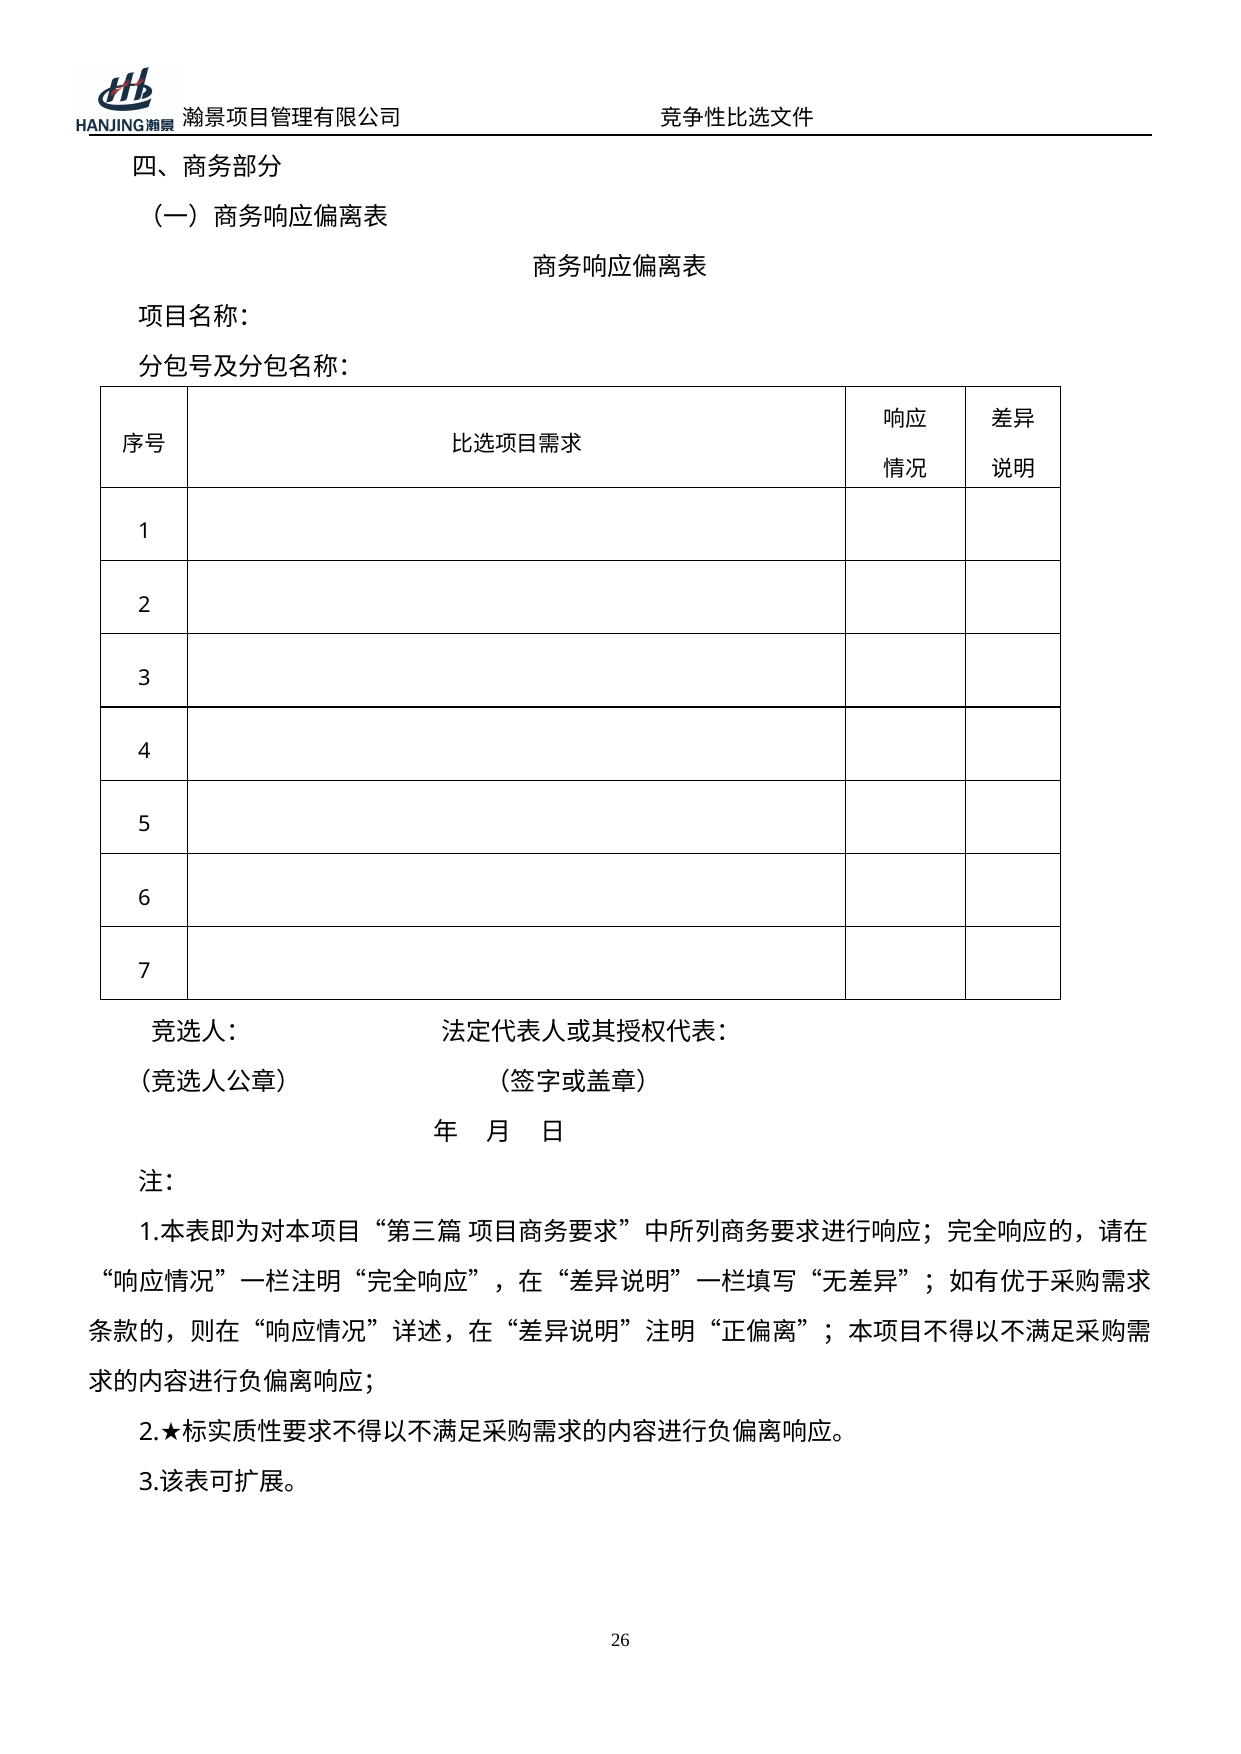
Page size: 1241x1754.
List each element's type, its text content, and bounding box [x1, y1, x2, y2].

table_cell [846, 927, 965, 999]
table_cell 1 [101, 488, 187, 560]
text 3.该表可扩展。 [88, 1450, 1152, 1500]
table_cell [846, 634, 965, 706]
table_cell [188, 781, 845, 853]
text 分包号及分包名称： [88, 336, 1152, 386]
table_cell 4 [101, 708, 187, 780]
table_cell [188, 927, 845, 999]
text 商务响应偏离表 [88, 236, 1152, 286]
table_cell 7 [101, 927, 187, 999]
text 四、商务部分 [88, 136, 1152, 186]
table_cell [966, 488, 1060, 560]
table_cell 5 [101, 781, 187, 853]
table_cell [966, 708, 1060, 780]
table_cell [846, 708, 965, 780]
text 1.本表即为对本项目“第三篇 项目商务要求”中所列商务要求进行响应；完全响应的，请在“响应情况”一栏注明“完全响应”，在“差异说明”一栏填写“无差异”；如有优于采购需求条款的，则在“响应情况”详述，在“差异说明”注明“正偏离”；本项目不得以不满足采购需求的内容进行负偏离响应； [88, 1200, 1152, 1400]
table_cell [188, 634, 845, 706]
table_cell [846, 854, 965, 926]
table_cell 3 [101, 634, 187, 706]
text （一）商务响应偏离表 [88, 186, 1152, 236]
table_cell [966, 927, 1060, 999]
table_cell 6 [101, 854, 187, 926]
table_cell 2 [101, 561, 187, 633]
table_cell [188, 488, 845, 560]
table_header 比选项目需求 [188, 387, 845, 487]
text 2.★标实质性要求不得以不满足采购需求的内容进行负偏离响应。 [88, 1400, 1152, 1450]
table_header 响应 情况 [846, 387, 965, 487]
table_cell [188, 854, 845, 926]
text 竞选人： 法定代表人或其授权代表： [88, 1000, 1152, 1050]
table_cell [966, 781, 1060, 853]
table_cell [966, 561, 1060, 633]
table_cell [846, 488, 965, 560]
table_cell [846, 561, 965, 633]
table_cell [966, 854, 1060, 926]
table_cell [966, 634, 1060, 706]
table_cell [188, 708, 845, 780]
text （竞选人公章） （签字或盖章） [88, 1050, 1152, 1100]
picture [71, 64, 180, 134]
table_header 差异 说明 [966, 387, 1060, 487]
text 注： [88, 1150, 1152, 1200]
table_header 序号 [101, 387, 187, 487]
text 年 月 日 [88, 1100, 1152, 1150]
table_cell [188, 561, 845, 633]
text 项目名称： [88, 286, 1152, 336]
table_cell [846, 781, 965, 853]
